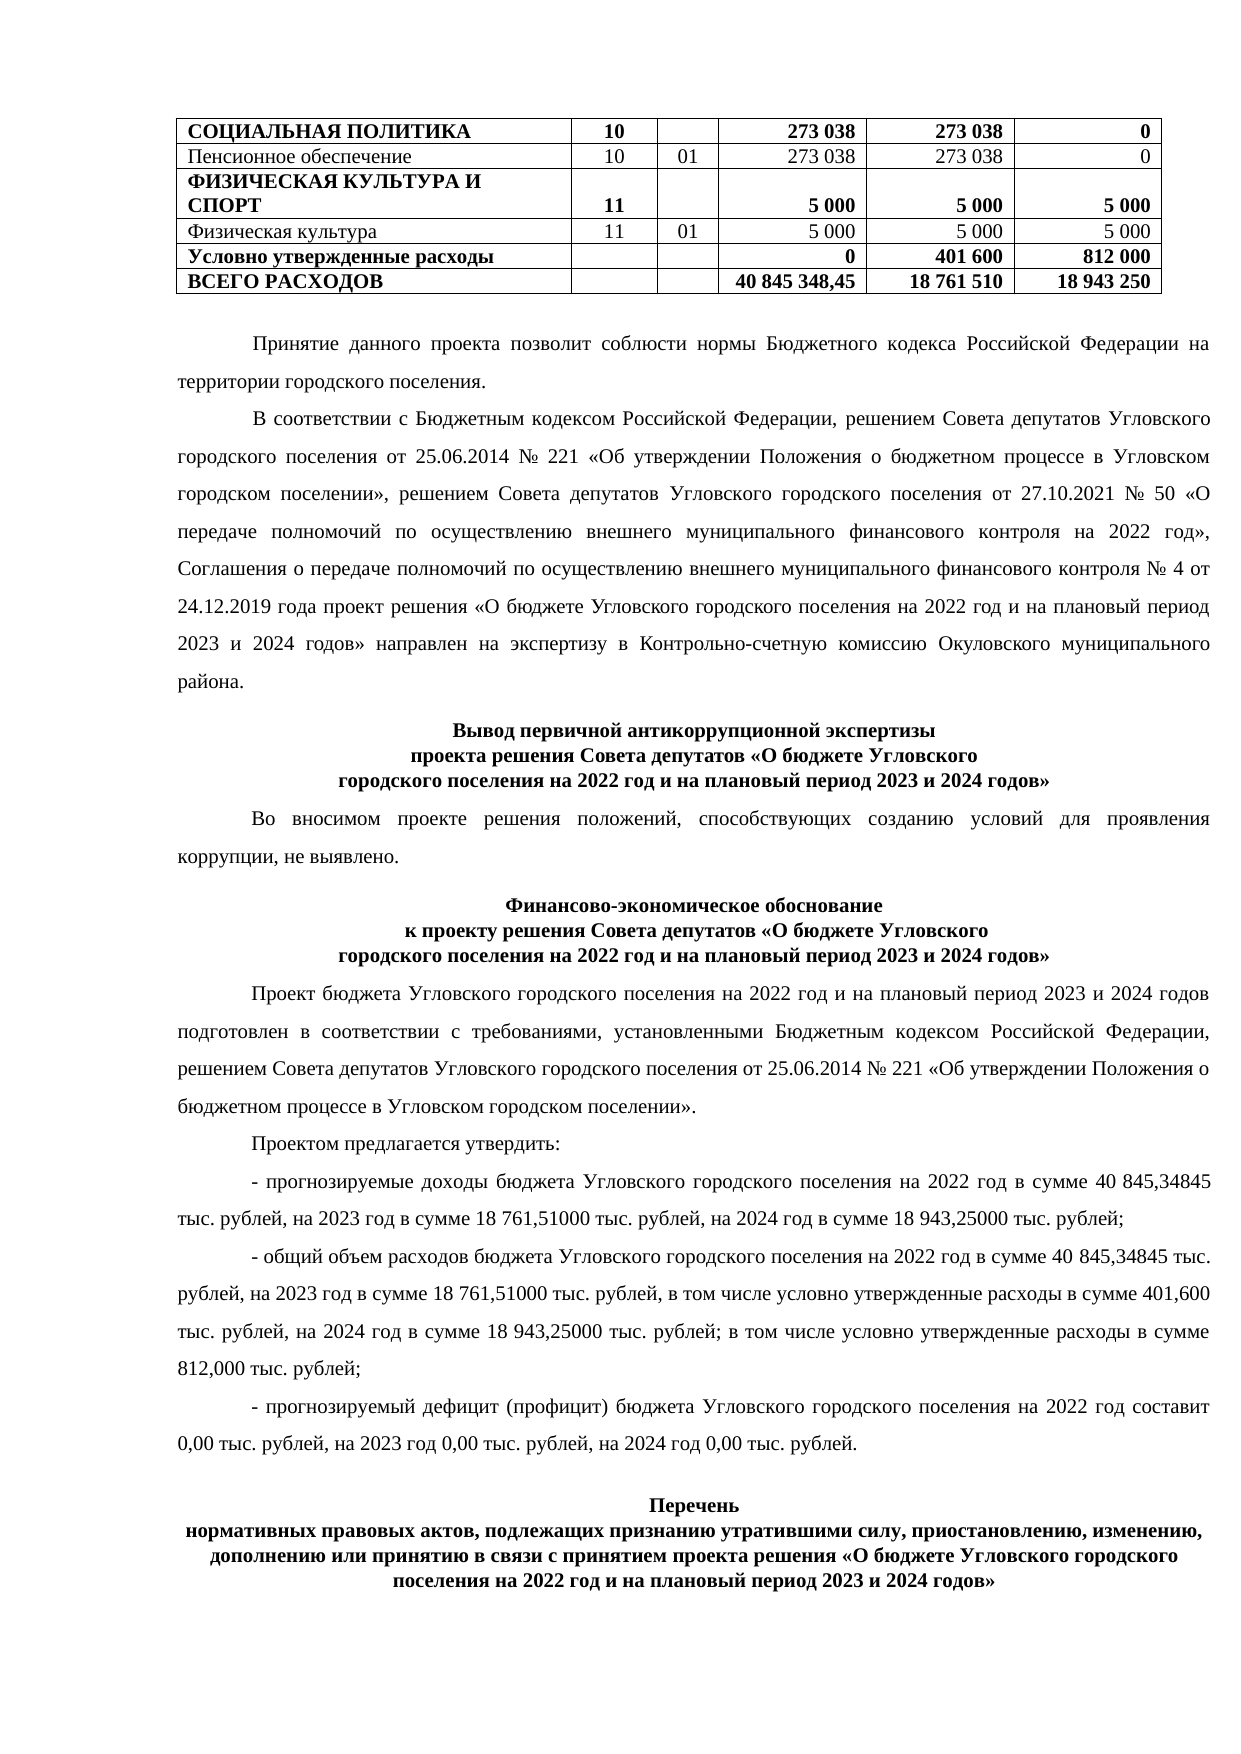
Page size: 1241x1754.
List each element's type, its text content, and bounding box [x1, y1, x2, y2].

text Проектом предлагается утвердить: [177, 1118, 1211, 1155]
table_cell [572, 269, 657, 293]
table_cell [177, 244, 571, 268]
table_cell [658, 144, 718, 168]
text городского поселения на 2022 год и на плановый период 2023 и 2024 годов» [177, 943, 1211, 968]
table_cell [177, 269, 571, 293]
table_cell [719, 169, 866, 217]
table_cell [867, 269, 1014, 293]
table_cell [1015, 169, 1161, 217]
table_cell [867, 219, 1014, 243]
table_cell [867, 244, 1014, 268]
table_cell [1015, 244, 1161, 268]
text - общий объем расходов бюджета Угловского городского поселения на 2022 год в сумме 40 845,34845 тыс. рублей, на 2023 год в сумме 18 761,51000 тыс. рублей, в том числе условно утвержденные расходы в сумме 401,600 тыс. рублей, на 2024 год в сумме 18 943,25000 тыс. рублей; в том числе условно утвержденные расходы в сумме 812,000 тыс. рублей; [177, 1230, 1211, 1380]
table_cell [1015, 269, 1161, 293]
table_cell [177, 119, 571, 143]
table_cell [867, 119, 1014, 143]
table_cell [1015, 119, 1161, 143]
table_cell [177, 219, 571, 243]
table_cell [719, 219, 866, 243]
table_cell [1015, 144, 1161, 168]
text городского поселения на 2022 год и на плановый период 2023 и 2024 годов» [177, 768, 1211, 793]
text Финансово-экономическое обоснование к проекту решения Совета депутатов «О бюджете Угловского [177, 893, 1211, 943]
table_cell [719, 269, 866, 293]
text Вывод первичной антикоррупционной экспертизы [177, 718, 1211, 743]
text - прогнозируемый дефицит (профицит) бюджета Угловского городского поселения на 2022 год составит 0,00 тыс. рублей, на 2023 год 0,00 тыс. рублей, на 2024 год 0,00 тыс. рублей. [177, 1380, 1211, 1455]
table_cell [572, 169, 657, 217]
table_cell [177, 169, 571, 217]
text Перечень нормативных правовых актов, подлежащих признанию утратившими силу, приостановлению, изменению, дополнению или принятию в связи с принятием проекта решения «О бюджете Угловского городского поселения на 2022 год и на плановый период 2023 и 2024 годов» [177, 1493, 1211, 1593]
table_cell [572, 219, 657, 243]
text проекта решения Совета депутатов «О бюджете Угловского [177, 743, 1211, 768]
text Проект бюджета Угловского городского поселения на 2022 год и на плановый период 2023 и 2024 годов подготовлен в соответствии с требованиями, установленными Бюджетным кодексом Российской Федерации, решением Совета депутатов Угловского городского поселения от 25.06.2014 № 221 «Об утверждении Положения о бюджетном процессе в Угловском городском поселении». [177, 968, 1211, 1118]
text Принятие данного проекта позволит соблюсти нормы Бюджетного кодекса Российской Федерации на территории городского поселения. [177, 318, 1211, 393]
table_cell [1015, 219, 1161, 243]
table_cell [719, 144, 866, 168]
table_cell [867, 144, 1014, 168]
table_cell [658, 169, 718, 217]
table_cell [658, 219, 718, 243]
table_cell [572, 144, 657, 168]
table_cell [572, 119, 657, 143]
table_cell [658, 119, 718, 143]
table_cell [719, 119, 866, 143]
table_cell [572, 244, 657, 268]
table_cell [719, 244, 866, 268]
text - прогнозируемые доходы бюджета Угловского городского поселения на 2022 год в сумме 40 845,34845 тыс. рублей, на 2023 год в сумме 18 761,51000 тыс. рублей, на 2024 год в сумме 18 943,25000 тыс. рублей; [177, 1155, 1211, 1230]
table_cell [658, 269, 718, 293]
text В соответствии с Бюджетным кодексом Российской Федерации, решением Совета депутатов Угловского городского поселения от 25.06.2014 № 221 «Об утверждении Положения о бюджетном процессе в Угловском городском поселении», решением Совета депутатов Угловского городского поселения от 27.10.2021 № 50 «О передаче полномочий по осуществлению внешнего муниципального финансового контроля на 2022 год», Соглашения о передаче полномочий по осуществлению внешнего муниципального финансового контроля № 4 от 24.12.2019 года проект решения «О бюджете Угловского городского поселения на 2022 год и на плановый период 2023 и 2024 годов» направлен на экспертизу в Контрольно-счетную комиссию Окуловского муниципального района. [177, 393, 1211, 693]
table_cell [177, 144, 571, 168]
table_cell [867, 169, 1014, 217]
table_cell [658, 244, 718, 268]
text Во вносимом проекте решения положений, способствующих созданию условий для проявления коррупции, не выявлено. [177, 793, 1211, 868]
